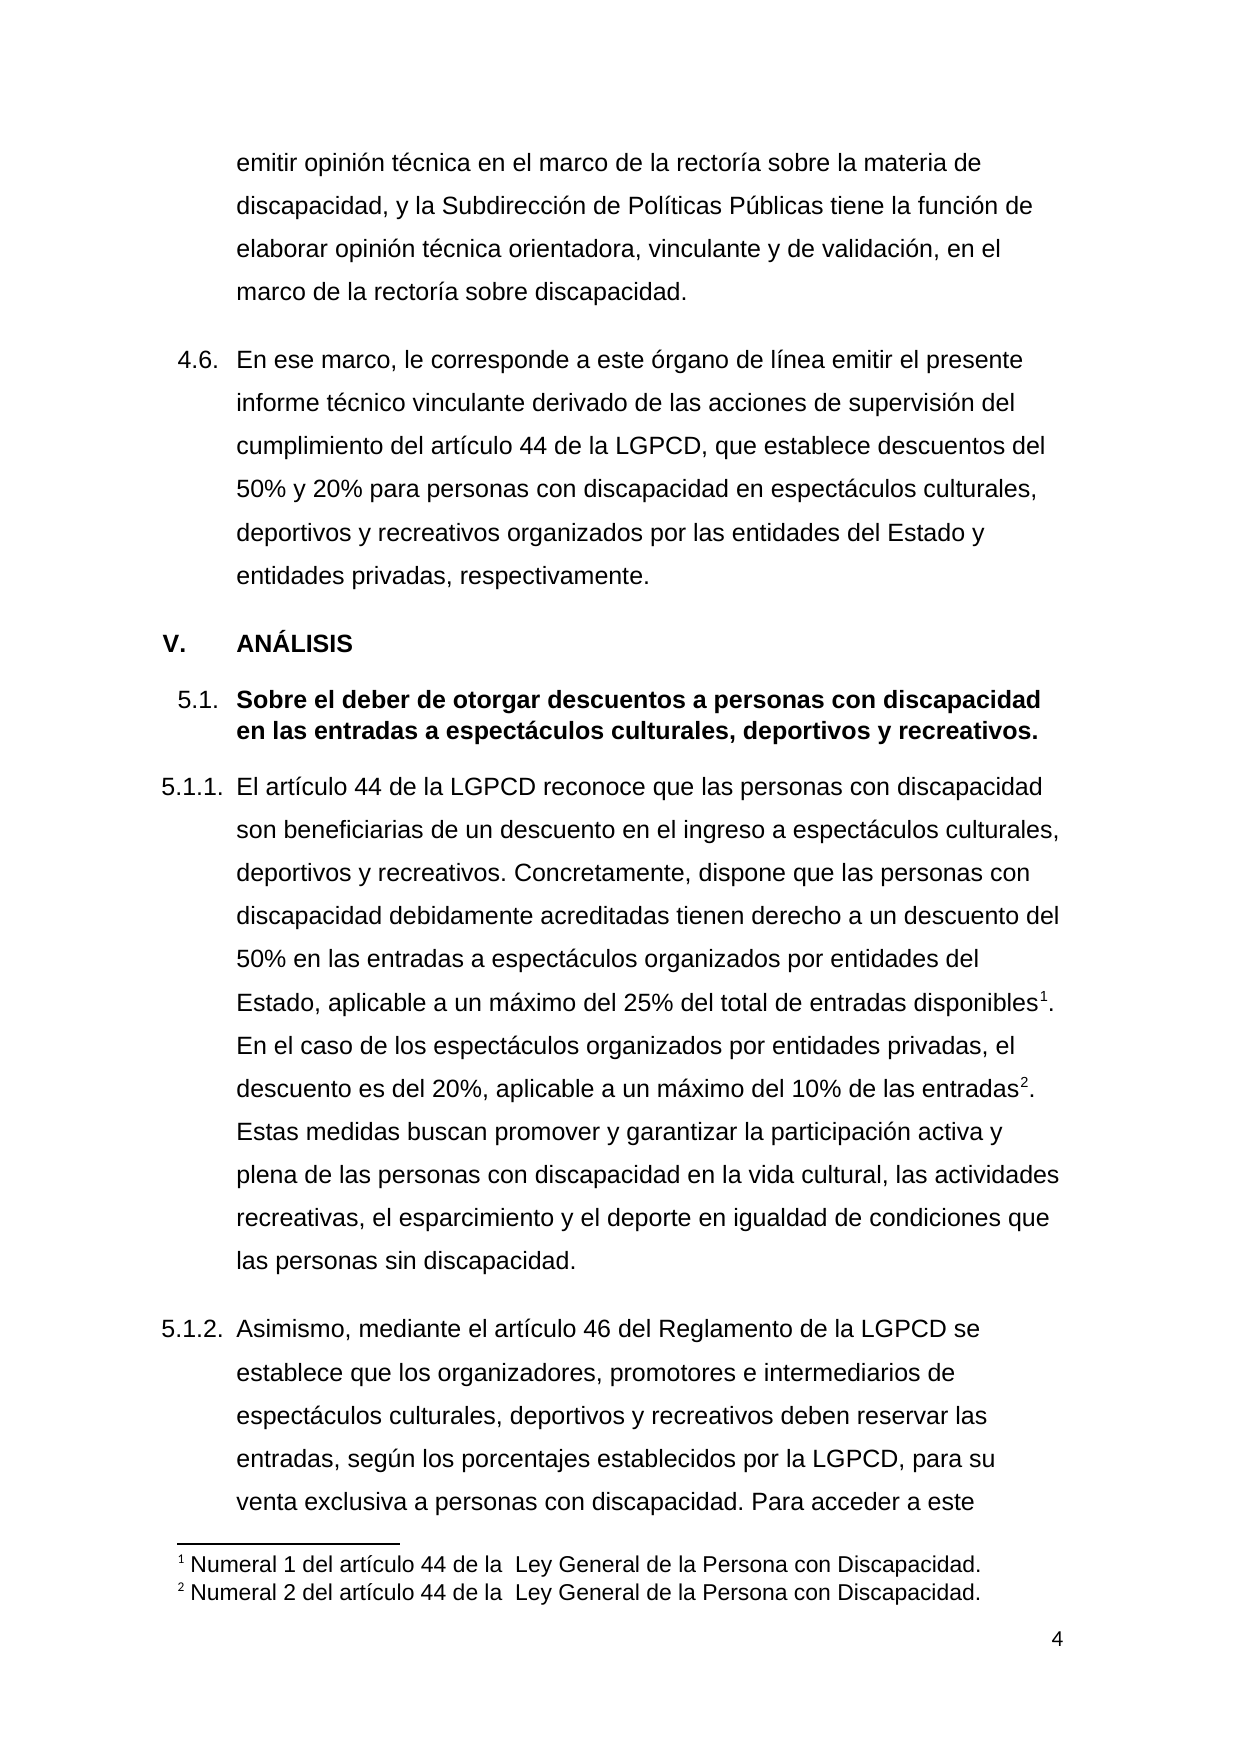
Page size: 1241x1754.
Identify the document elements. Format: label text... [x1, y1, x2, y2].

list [177, 148, 1063, 306]
subtitle ANÁLISIS [162, 629, 1063, 658]
subtitle Sobre el deber de otorgar descuentos a personas con discapacidad en las entradas a espectáculos culturales, deportivos y recreativos. [177, 685, 1063, 745]
list El artículo 44 de la LGPCD reconoce que las personas con discapacidad son beneficiarias de un descuento en el ingreso a espectáculos culturales, deportivos y recreativos. Concretamente, dispone que las personas con discapacidad debidamente acreditadas tienen derecho a un descuento del 50% en las entradas a espectáculos organizados por entidades del Estado, aplicable a un máximo del 25% del total de entradas disponibles. En el caso de los espectáculos organizados por entidades privadas, el descuento es del 20%, aplicable a un máximo del 10% de las entradas. Estas medidas buscan promover y garantizar la participación activa y plena de las personas con discapacidad en la vida cultural, las actividades recreativas, el esparcimiento y el deporte en igualdad de condiciones que las personas sin discapacidad. [161, 772, 1063, 1275]
list En ese marco, le corresponde a este órgano de línea emitir el presente informe técnico vinculante derivado de las acciones de supervisión del cumplimiento del artículo 44 de la LGPCD, que establece descuentos del 50% y 20% para personas con discapacidad en espectáculos culturales, deportivos y recreativos organizados por las entidades del Estado y entidades privadas, respectivamente. [177, 345, 1063, 589]
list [161, 1314, 1063, 1516]
